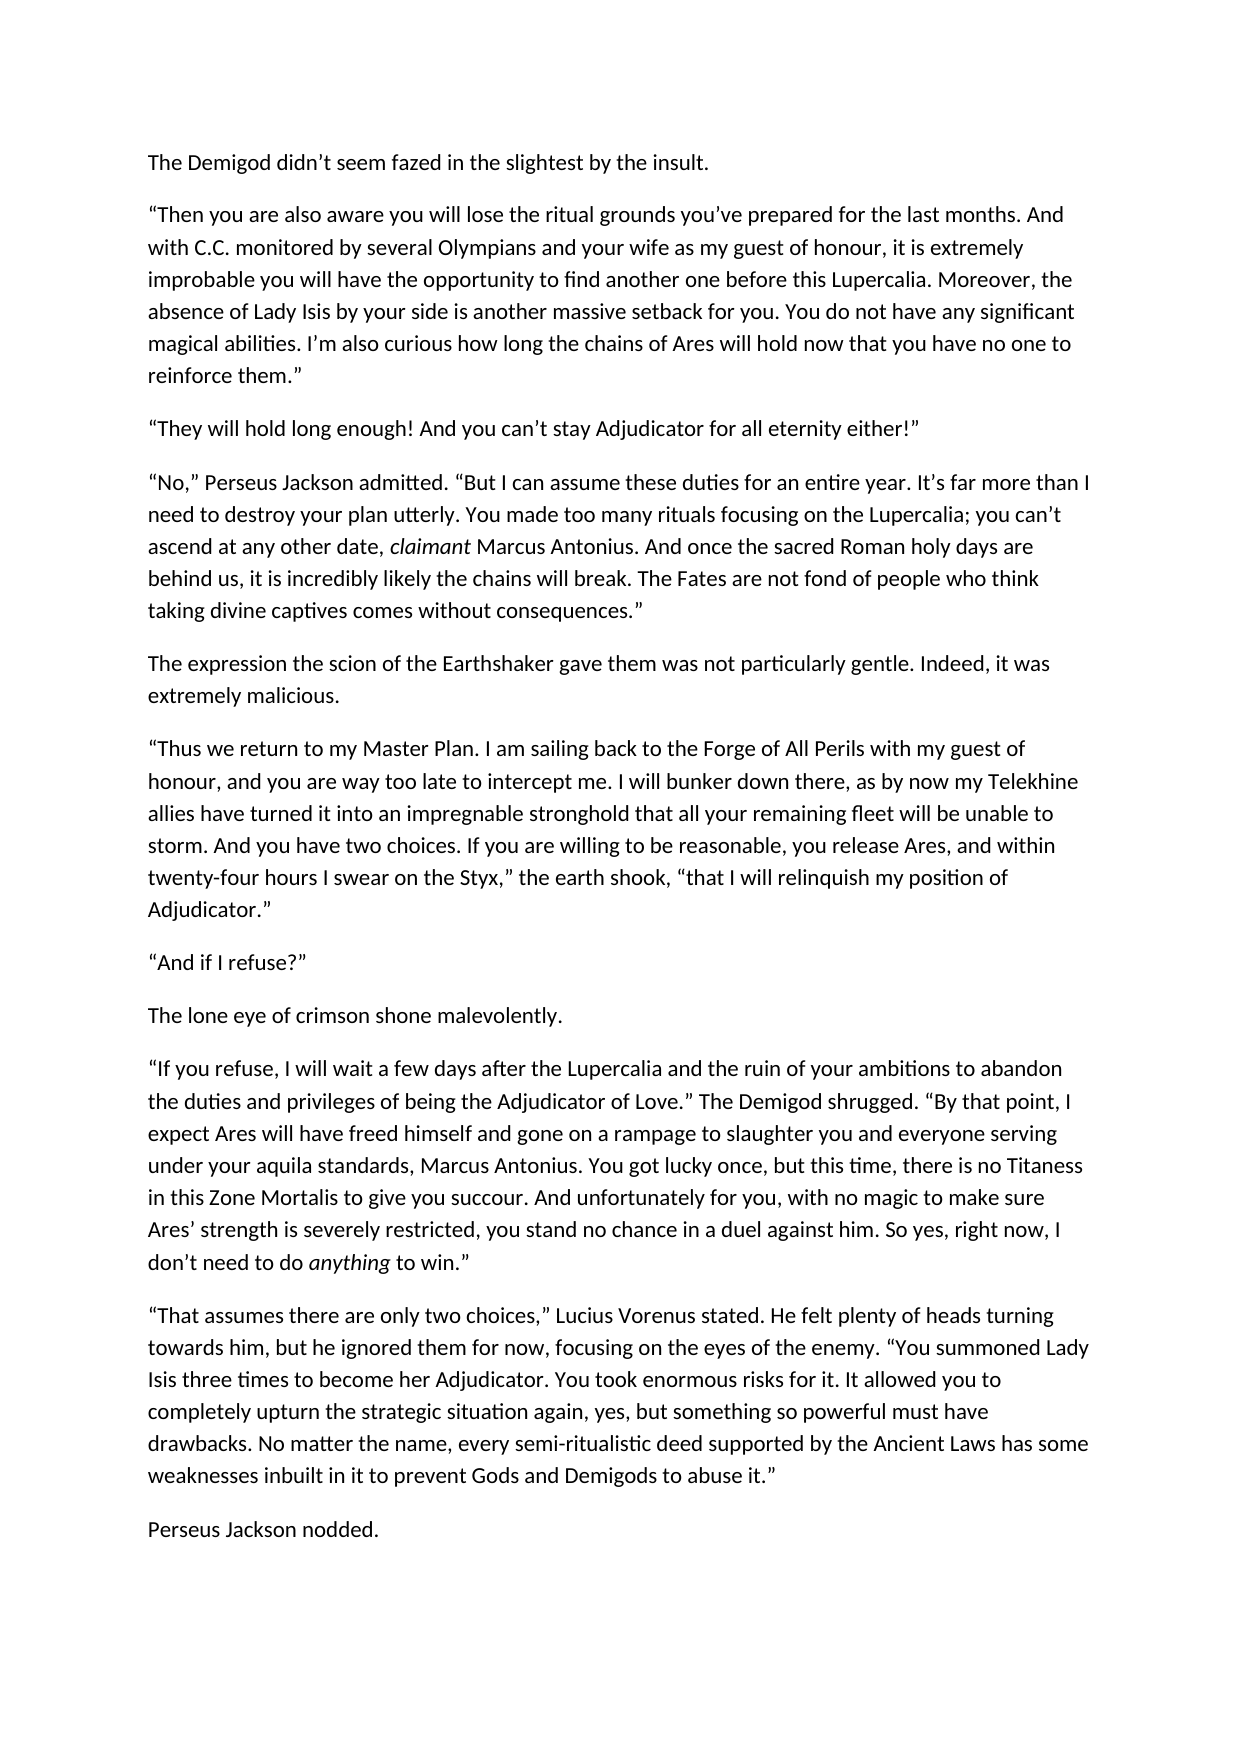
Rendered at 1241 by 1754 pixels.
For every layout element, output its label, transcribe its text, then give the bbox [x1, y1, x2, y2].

text The lone eye of crimson shone malevolently. [148, 1002, 1093, 1029]
text “Then you are also aware you will lose the ritual grounds you’ve prepared for the last months. And with C.C. monitored by several Olympians and your wife as my guest of honour, it is extremely improbable you will have the opportunity to find another one before this Lupercalia. Moreover, the absence of Lady Isis by your side is another massive setback for you. You do not have any significant magical abilities. I’m also curious how long the chains of Ares will hold now that you have no one to reinforce them.” [148, 201, 1093, 389]
text The expression the scion of the Earthshaker gave them was not particularly gentle. Indeed, it was extremely malicious. [148, 649, 1093, 709]
text “And if I refuse?” [148, 948, 1093, 977]
text “No,” Perseus Jackson admitted. “But I can assume these duties for an entire year. It’s far more than I need to destroy your plan utterly. You made too many rituals focusing on the Lupercalia; you can’t ascend at any other date, claimant Marcus Antonius. And once the sacred Roman holy days are behind us, it is incredibly likely the chains will break. The Fates are not fond of people who think taking divine captives comes without consequences.” [148, 468, 1093, 624]
text “Thus we return to my Master Plan. I am sailing back to the Forge of All Perils with my guest of honour, and you are way too late to intercept me. I will bunker down there, as by now my Telekhine allies have turned it into an impregnable stronghold that all your remaining fleet will be unable to storm. And you have two choices. If you are willing to be reasonable, you release Ares, and within twenty-four hours I swear on the Styx,” the earth shook, “that I will relinquish my position of Adjudicator.” [148, 734, 1093, 923]
text “If you refuse, I will wait a few days after the Lupercalia and the ruin of your ambitions to abandon the duties and privileges of being the Adjudicator of Love.” The Demigod shrugged. “By that point, I expect Ares will have freed himself and gone on a rampage to slaughter you and everyone serving under your aquila standards, Marcus Antonius. You got lucky once, but this time, there is no Titaness in this Zone Mortalis to give you succour. And unfortunately for you, with no magic to make sure Ares’ strength is severely restricted, you stand no chance in a duel against him. So yes, right now, I don’t need to do anything to win.” [148, 1054, 1093, 1276]
text “That assumes there are only two choices,” Lucius Vorenus stated. He felt plenty of heads turning towards him, but he ignored them for now, focusing on the eyes of the enemy. “You summoned Lady Isis three times to become her Adjudicator. You took enormous risks for it. It allowed you to completely upturn the strategic situation again, yes, but something so powerful must have drawbacks. No matter the name, every semi-ritualistic deed supported by the Ancient Laws has some weaknesses inbuilt in it to prevent Gods and Demigods to abuse it.” [148, 1301, 1093, 1490]
text “They will hold long enough! And you can’t stay Adjudicator for all eternity either!” [148, 414, 1093, 443]
text Perseus Jackson nodded. [148, 1515, 1093, 1543]
text The Demigod didn’t seem fazed in the slightest by the insult. [148, 148, 1093, 176]
